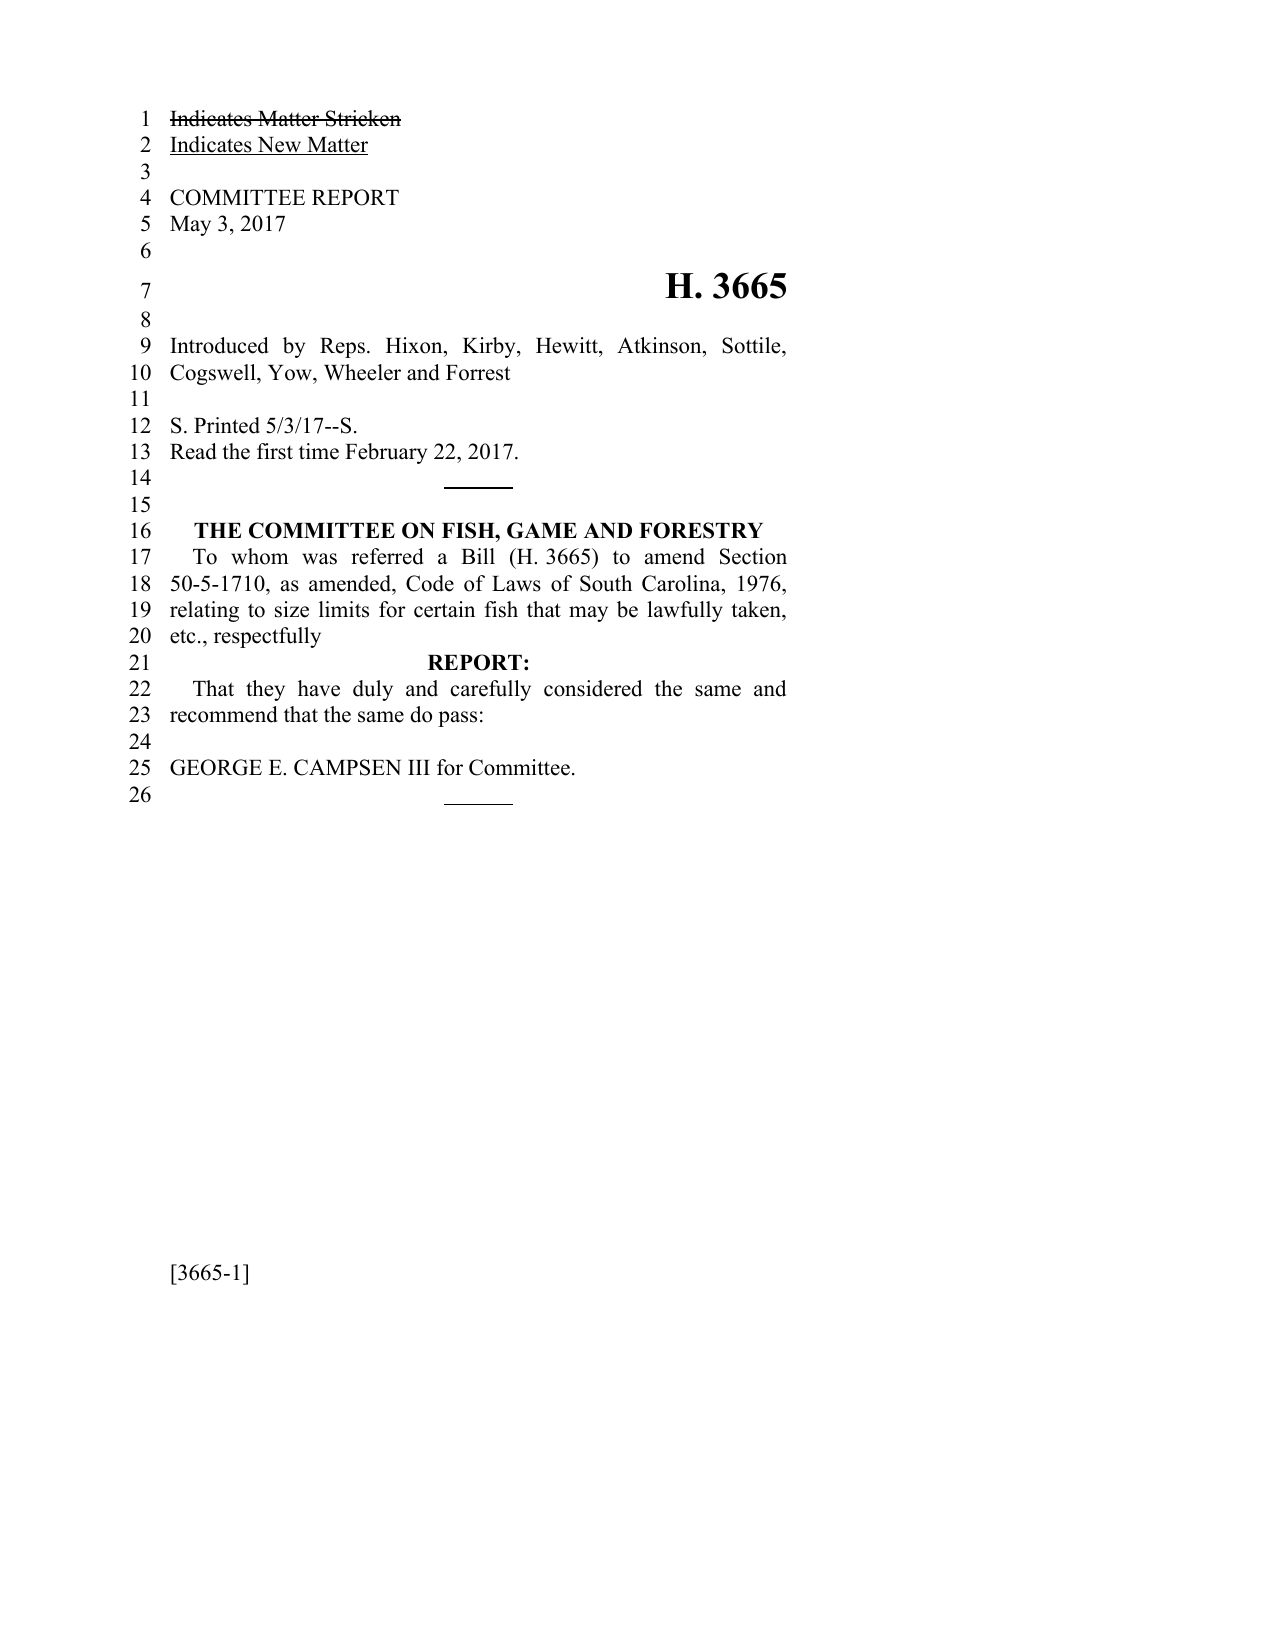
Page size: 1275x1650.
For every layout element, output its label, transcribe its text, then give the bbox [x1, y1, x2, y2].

text THE COMMITTEE ON FISH, GAME AND FORESTRY [169, 517, 787, 543]
text To whom was referred a Bill (H. 3665) to amend Section 50-5-1710, as amended, Code of Laws of South Carolina, 1976, relating to size limits for certain fish that may be lawfully taken, etc., respectfully [169, 543, 787, 649]
text May 3, 2017 [169, 210, 787, 237]
text H. 3665 [169, 263, 787, 306]
text That they have duly and carefully considered the same and recommend that the same do pass: [169, 675, 787, 728]
text Indicates Matter Stricken [169, 105, 787, 131]
text Read the first time February 22, 2017. [169, 438, 787, 464]
text Indicates New Matter [169, 131, 787, 158]
text COMMITTEE REPORT [169, 184, 787, 210]
text S. Printed 5/3/17--S. [169, 412, 787, 438]
text REPORT: [169, 649, 787, 675]
text Introduced by Reps. Hixon, Kirby, Hewitt, Atkinson, Sottile, Cogswell, Yow, Wheeler and Forrest [169, 333, 787, 385]
text GEORGE E. CAMPSEN III for Committee. [169, 754, 787, 781]
